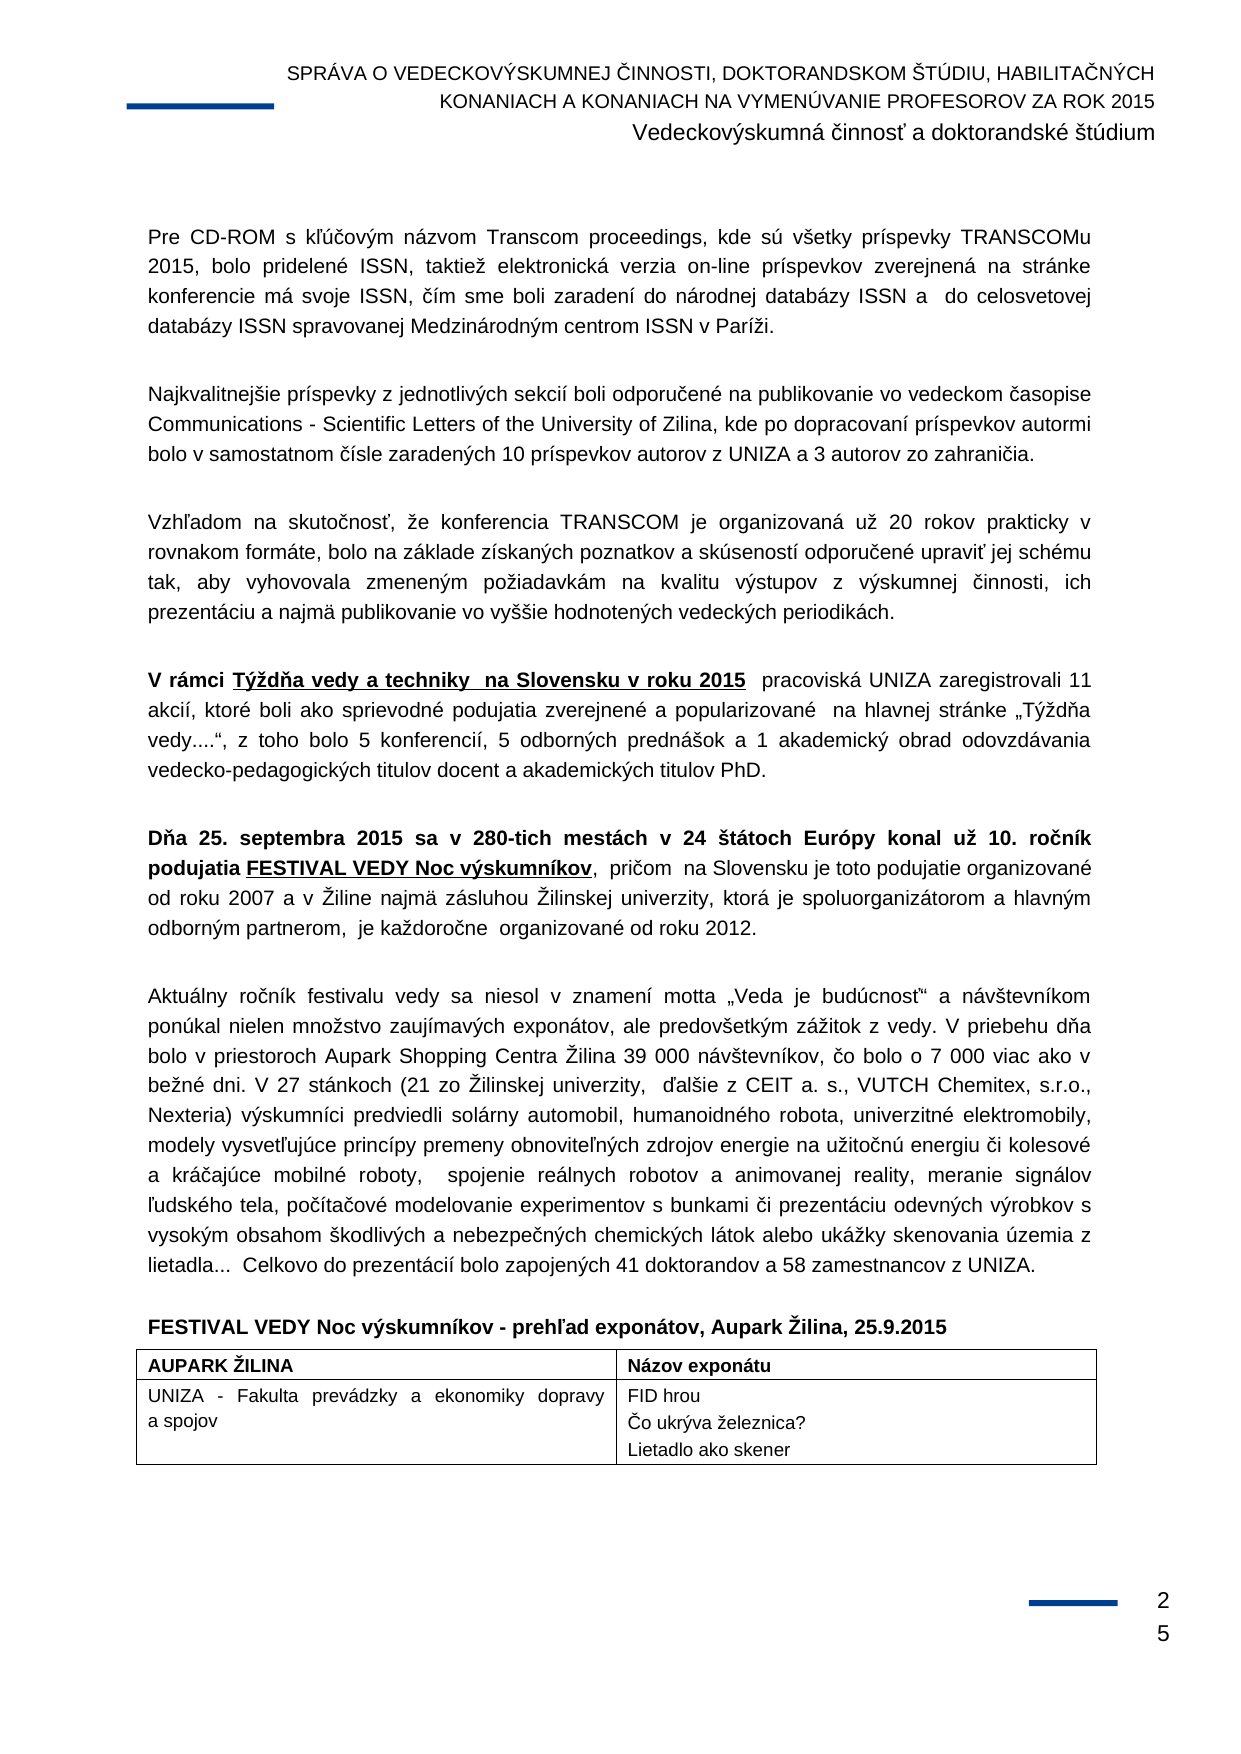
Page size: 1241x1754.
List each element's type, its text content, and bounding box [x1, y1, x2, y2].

text Najkvalitnejšie príspevky z jednotlivých sekcií boli odporučené na publikovanie vo vedeckom časopise Communications - Scientific Letters of the University of Zilina, kde po dopracovaní príspevkov autormi bolo v samostatnom čísle zaradených 10 príspevkov autorov z UNIZA a 3 autorov zo zahraničia. [148, 382, 1092, 466]
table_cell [617, 1380, 1096, 1463]
table_header AUPARK ŽILINA [137, 1350, 616, 1379]
text Aktuálny ročník festivalu vedy sa niesol v znamení motta „Veda je budúcnosť“ a návštevníkom ponúkal nielen množstvo zaujímavých exponátov, ale predovšetkým zážitok z vedy. V priebehu dňa bolo v priestoroch Aupark Shopping Centra Žilina 39 000 návštevníkov, čo bolo o 7 000 viac ako v bežné dni. V 27 stánkoch (21 zo Žilinskej univerzity, ďalšie z CEIT a. s., VUTCH Chemitex, s.r.o., Nexteria) výskumníci predviedli solárny automobil, humanoidného robota, univerzitné elektromobily, modely vysvetľujúce princípy premeny obnoviteľných zdrojov energie na užitočnú energiu či kolesové a kráčajúce mobilné roboty, spojenie reálnych robotov a animovanej reality, meranie signálov ľudského tela, počítačové modelovanie experimentov s bunkami či prezentáciu odevných výrobkov s vysokým obsahom škodlivých a nebezpečných chemických látok alebo ukážky skenovania územia z lietadla... Celkovo do prezentácií bolo zapojených 41 doktorandov a 58 zamestnancov z UNIZA. [148, 984, 1092, 1277]
table_header Názov exponátu [617, 1350, 1096, 1379]
text FESTIVAL VEDY Noc výskumníkov - prehľad exponátov, Aupark Žilina, 25.9.2015 [148, 1315, 1092, 1339]
text V rámci Týždňa vedy a techniky na Slovensku v roku 2015 pracoviská UNIZA zaregistrovali 11 akcií, ktoré boli ako sprievodné podujatia zverejnené a popularizované na hlavnej stránke „Týždňa vedy....“, z toho bolo 5 konferencií, 5 odborných prednášok a 1 akademický obrad odovzdávania vedecko-pedagogických titulov docent a akademických titulov PhD. [148, 668, 1092, 782]
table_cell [137, 1380, 616, 1463]
text Pre CD-ROM s kľúčovým názvom Transcom proceedings, kde sú všetky príspevky TRANSCOMu 2015, bolo pridelené ISSN, taktiež elektronická verzia on-line príspevkov zverejnená na stránke konferencie má svoje ISSN, čím sme boli zaradení do národnej databázy ISSN a do celosvetovej databázy ISSN spravovanej Medzinárodným centrom ISSN v Paríži. [148, 224, 1092, 338]
text Dňa 25. septembra 2015 sa v 280-tich mestách v 24 štátoch Európy konal už 10. ročník podujatia FESTIVAL VEDY Noc výskumníkov, pričom na Slovensku je toto podujatie organizované od roku 2007 a v Žiline najmä zásluhou Žilinskej univerzity, ktorá je spoluorganizátorom a hlavným odborným partnerom, je každoročne organizované od roku 2012. [148, 826, 1092, 939]
text Vzhľadom na skutočnosť, že konferencia TRANSCOM je organizovaná už 20 rokov prakticky v rovnakom formáte, bolo na základe získaných poznatkov a skúseností odporučené upraviť jej schému tak, aby vyhovovala zmeneným požiadavkám na kvalitu výstupov z výskumnej činnosti, ich prezentáciu a najmä publikovanie vo vyššie hodnotených vedeckých periodikách. [148, 510, 1092, 624]
